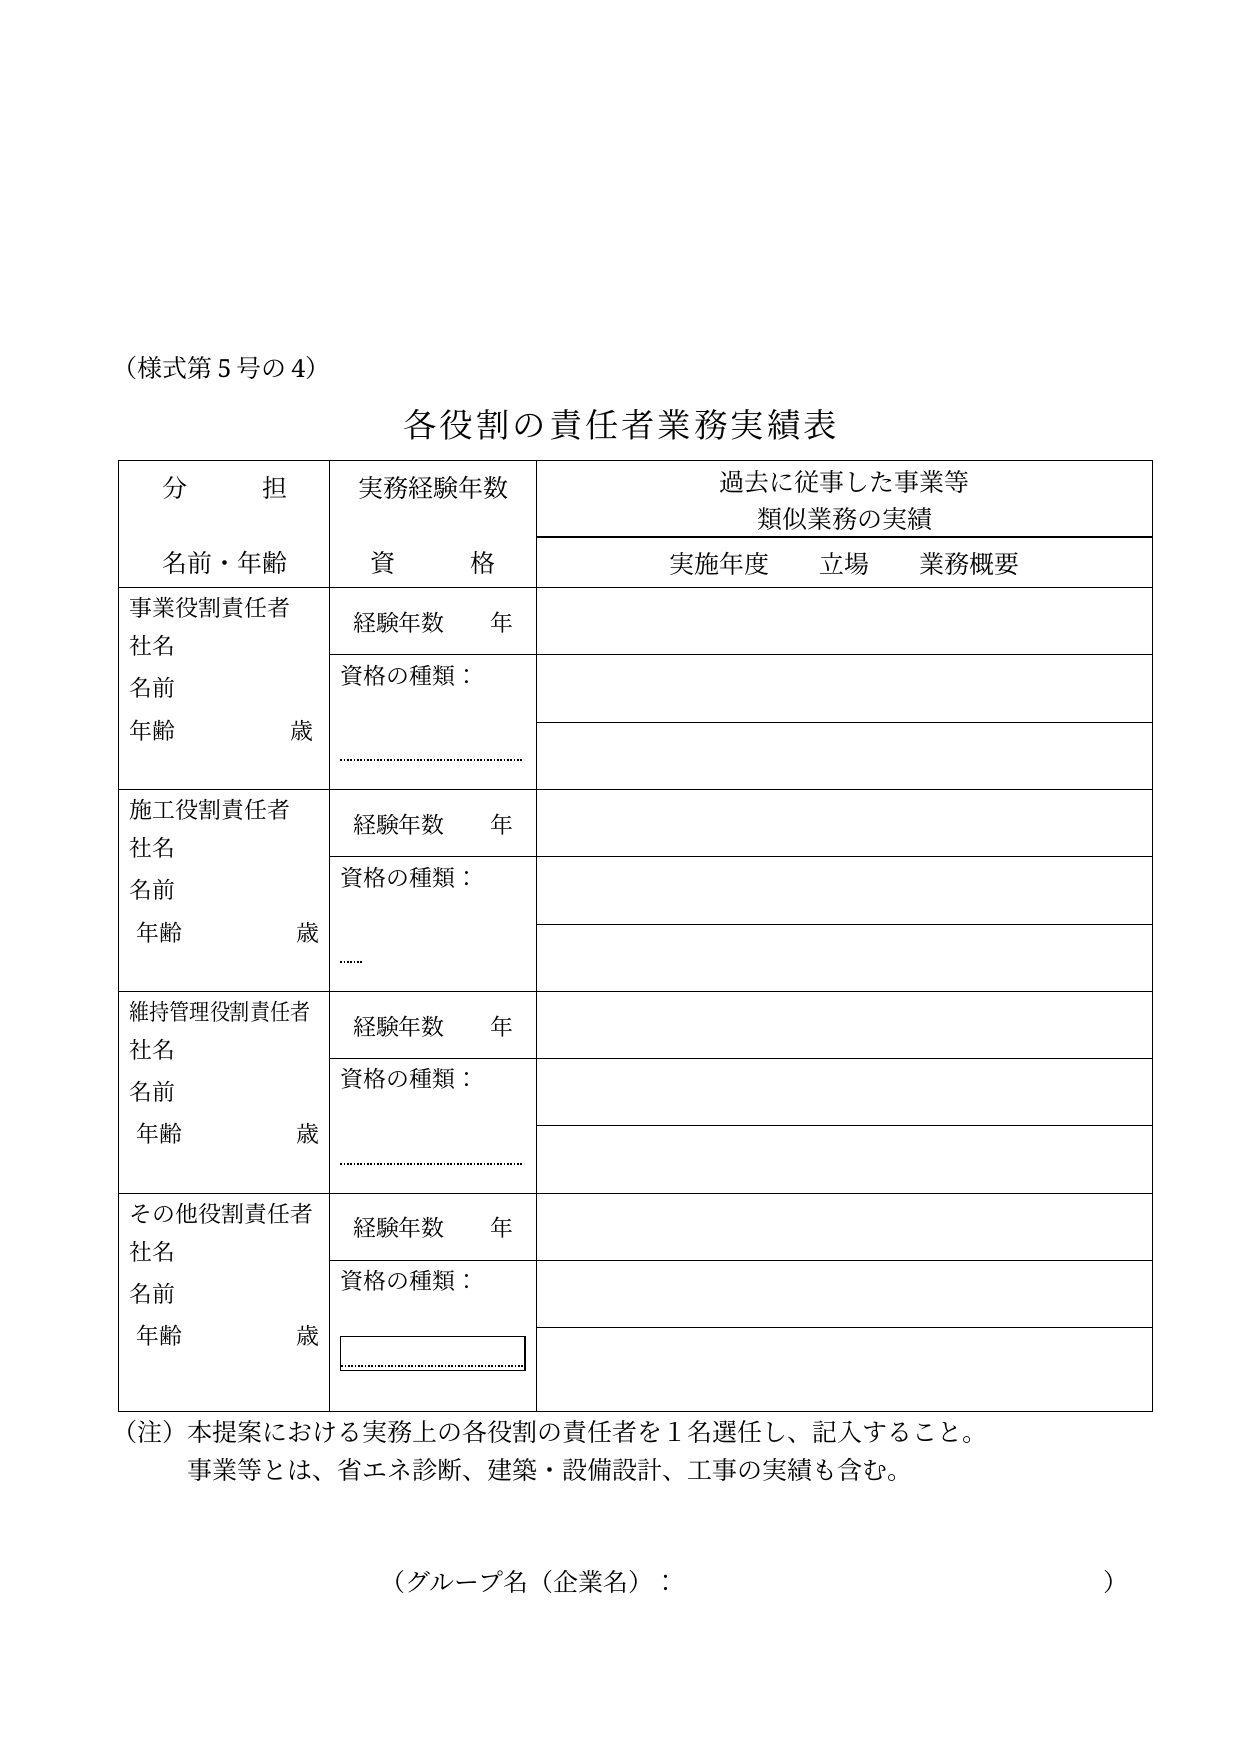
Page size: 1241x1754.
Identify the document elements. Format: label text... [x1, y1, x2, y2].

table_cell 資格の種類： [330, 857, 536, 991]
text （グループ名（企業名）： ） [112, 1562, 1128, 1599]
table_cell [537, 655, 1152, 722]
table_cell [537, 588, 1152, 654]
text 各役割の責任者業務実績表 [112, 385, 1128, 460]
table_cell [537, 1194, 1152, 1260]
table_cell 資格の種類： [330, 655, 536, 789]
table_cell 事業役割責任者 社名 名前 年齢 歳 [119, 588, 329, 789]
table_cell 経験年数 年 [330, 790, 536, 856]
table_cell 経験年数 年 [330, 992, 536, 1058]
text 事業等とは、省エネ診断、建築・設備設計、工事の実績も含む。 [112, 1449, 1128, 1487]
text （様式第5号の4） [112, 348, 1128, 385]
table_cell [537, 723, 1152, 789]
table_cell [537, 1328, 1152, 1411]
table_header 分 担 名前・年齢 [119, 461, 329, 587]
table_header 過去に従事した事業等 類似業務の実績 [537, 461, 1152, 536]
table_cell 維持管理役割責任者 社名 名前 年齢 歳 [119, 992, 329, 1193]
table_cell [537, 790, 1152, 856]
table_cell [537, 1126, 1152, 1193]
table_cell 実施年度 立場 業務概要 [537, 538, 1152, 587]
table_cell 経験年数 年 [330, 588, 536, 654]
table_cell [537, 1059, 1152, 1125]
table_cell 資格の種類： [330, 1261, 536, 1411]
text （注）本提案における実務上の各役割の責任者を１名選任し、記入すること。 [112, 1412, 1128, 1449]
table_cell 資格の種類： [330, 1059, 536, 1193]
table_cell [537, 1261, 1152, 1327]
table_cell [537, 857, 1152, 923]
table_header 実務経験年数 資 格 [330, 461, 536, 587]
table_cell その他役割責任者 社名 名前 年齢 歳 [119, 1194, 329, 1411]
table_cell 施工役割責任者 社名 名前 年齢 歳 [119, 790, 329, 991]
table_cell [537, 925, 1152, 991]
table_cell 経験年数 年 [330, 1194, 536, 1260]
table_cell [537, 992, 1152, 1058]
